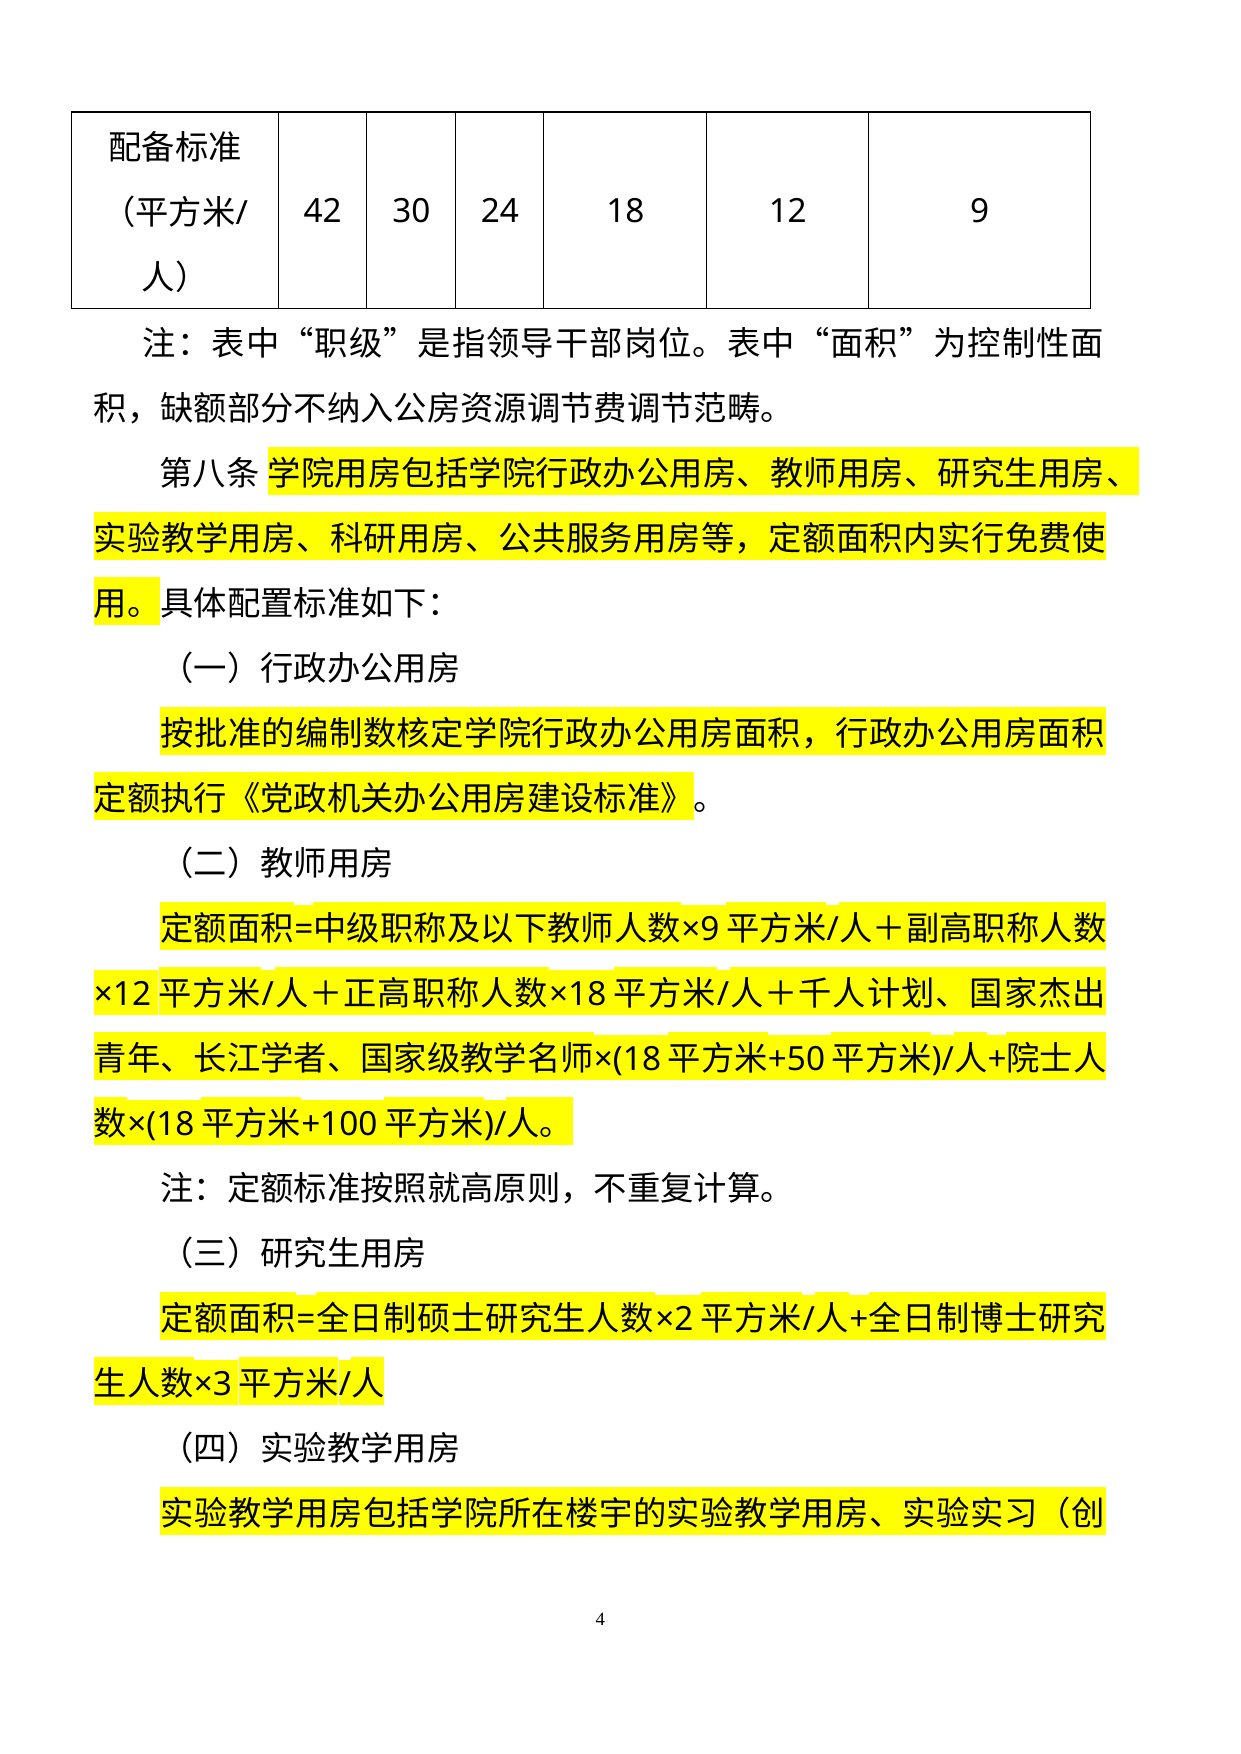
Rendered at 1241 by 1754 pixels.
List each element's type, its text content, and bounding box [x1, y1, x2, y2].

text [94, 1478, 1106, 1543]
table_cell 9 [869, 113, 1090, 307]
text 第八条 学院用房包括学院行政办公用房、教师用房、研究生用房、实验教学用房、科研用房、公共服务用房等，定额面积内实行免费使用。具体配置标准如下： [94, 560, 1106, 633]
table_cell 18 [544, 113, 706, 307]
table_cell 配备标准 （平方米/人） [72, 113, 278, 307]
text （三）研究生用房 [94, 1218, 1106, 1283]
text （一）行政办公用房 [94, 633, 1106, 698]
text 定额面积=中级职称及以下教师人数×9平方米/人＋副高职称人数×12平方米/人＋正高职称人数×18平方米/人＋千人计划、国家杰出青年、长江学者、国家级教学名师×(18平方米+50平方米)/人+院士人数×(18平方米+100平方米)/人。 [94, 893, 1106, 1035]
text （四）实验教学用房 [94, 1413, 1106, 1478]
text 注：表中“职级”是指领导干部岗位。表中“面积”为控制性面积，缺额部分不纳入公房资源调节费调节范畴。 [94, 308, 1106, 438]
text 第八条 学院用房包括学院行政办公用房、教师用房、研究生用房、实验教学用房、科研用房、公共服务用房等，定额面积内实行免费使用。具体配置标准如下： [94, 438, 1106, 512]
text 注：定额标准按照就高原则，不重复计算。 [94, 1153, 1106, 1218]
text 定额面积=中级职称及以下教师人数×9平方米/人＋副高职称人数×12平方米/人＋正高职称人数×18平方米/人＋千人计划、国家杰出青年、长江学者、国家级教学名师×(18平方米+50平方米)/人+院士人数×(18平方米+100平方米)/人。 [94, 1080, 1106, 1153]
text 按批准的编制数核定学院行政办公用房面积，行政办公用房面积定额执行《党政机关办公用房建设标准》。 [94, 698, 1106, 828]
table_cell 42 [279, 113, 366, 307]
text 定额面积=全日制硕士研究生人数×2平方米/人+全日制博士研究生人数×3平方米/人 [94, 1283, 1106, 1413]
table_cell 30 [367, 113, 455, 307]
text （二）教师用房 [94, 828, 1106, 893]
table_cell 12 [707, 113, 868, 307]
table_cell 24 [456, 113, 543, 307]
